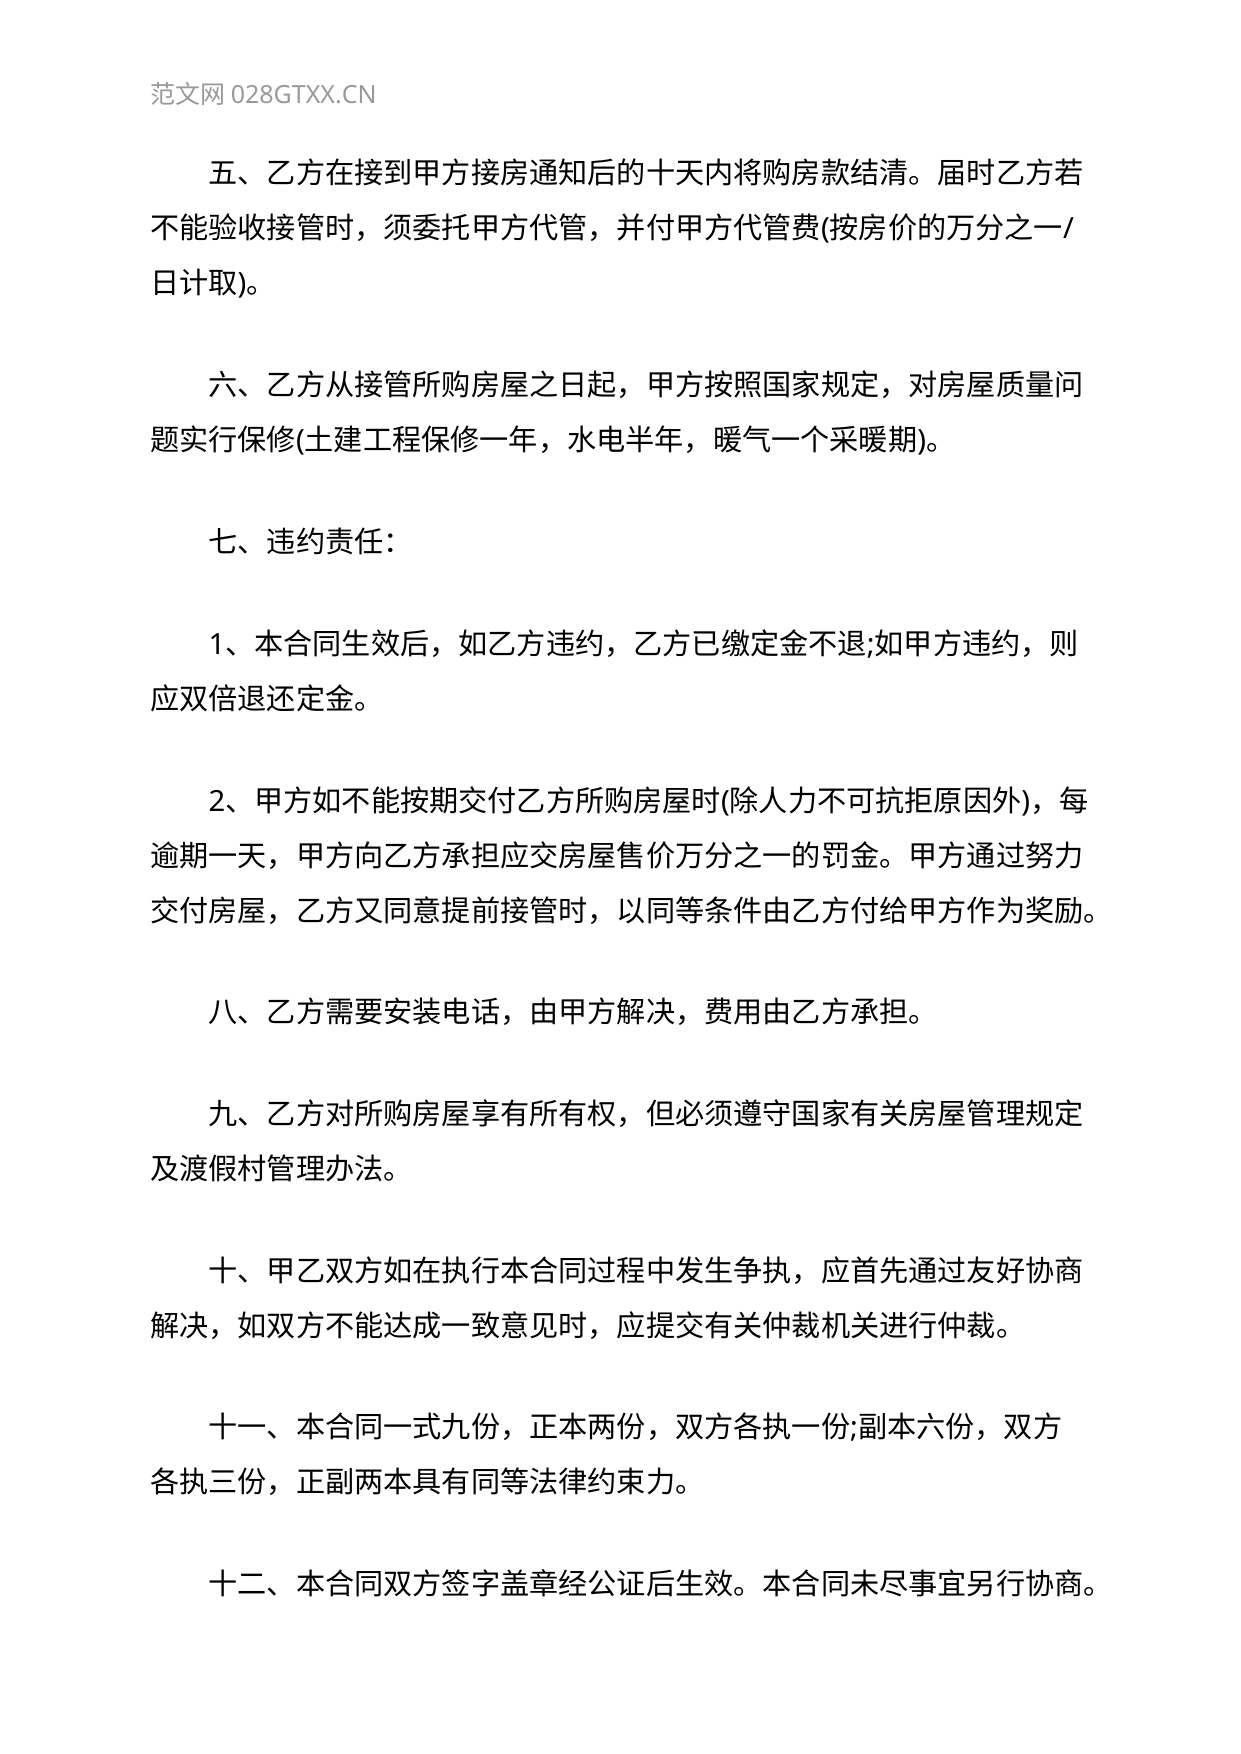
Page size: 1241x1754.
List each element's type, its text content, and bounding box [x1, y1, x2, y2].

text 十、甲乙双方如在执行本合同过程中发生争执，应首先通过友好协商解决，如双方不能达成一致意见时，应提交有关仲裁机关进行仲裁。 [150, 1247, 1090, 1344]
text 2、甲方如不能按期交付乙方所购房屋时(除人力不可抗拒原因外)，每逾期一天，甲方向乙方承担应交房屋售价万分之一的罚金。甲方通过努力交付房屋，乙方又同意提前接管时，以同等条件由乙方付给甲方作为奖励。 [150, 777, 1090, 929]
text 九、乙方对所购房屋享有所有权，但必须遵守国家有关房屋管理规定及渡假村管理办法。 [150, 1091, 1090, 1188]
text 十二、本合同双方签字盖章经公证后生效。本合同未尽事宜另行协商。 [150, 1561, 1090, 1603]
text 五、乙方在接到甲方接房通知后的十天内将购房款结清。届时乙方若不能验收接管时，须委托甲方代管，并付甲方代管费(按房价的万分之一/日计取)。 [150, 150, 1090, 302]
text 八、乙方需要安装电话，由甲方解决，费用由乙方承担。 [150, 989, 1090, 1031]
text 十一、本合同一式九份，正本两份，双方各执一份;副本六份，双方各执三份，正副两本具有同等法律约束力。 [150, 1404, 1090, 1501]
text 1、本合同生效后，如乙方违约，乙方已缴定金不退;如甲方违约，则应双倍退还定金。 [150, 621, 1090, 718]
text 六、乙方从接管所购房屋之日起，甲方按照国家规定，对房屋质量问题实行保修(土建工程保修一年，水电半年，暖气一个采暖期)。 [150, 362, 1090, 459]
text 七、违约责任： [150, 519, 1090, 561]
